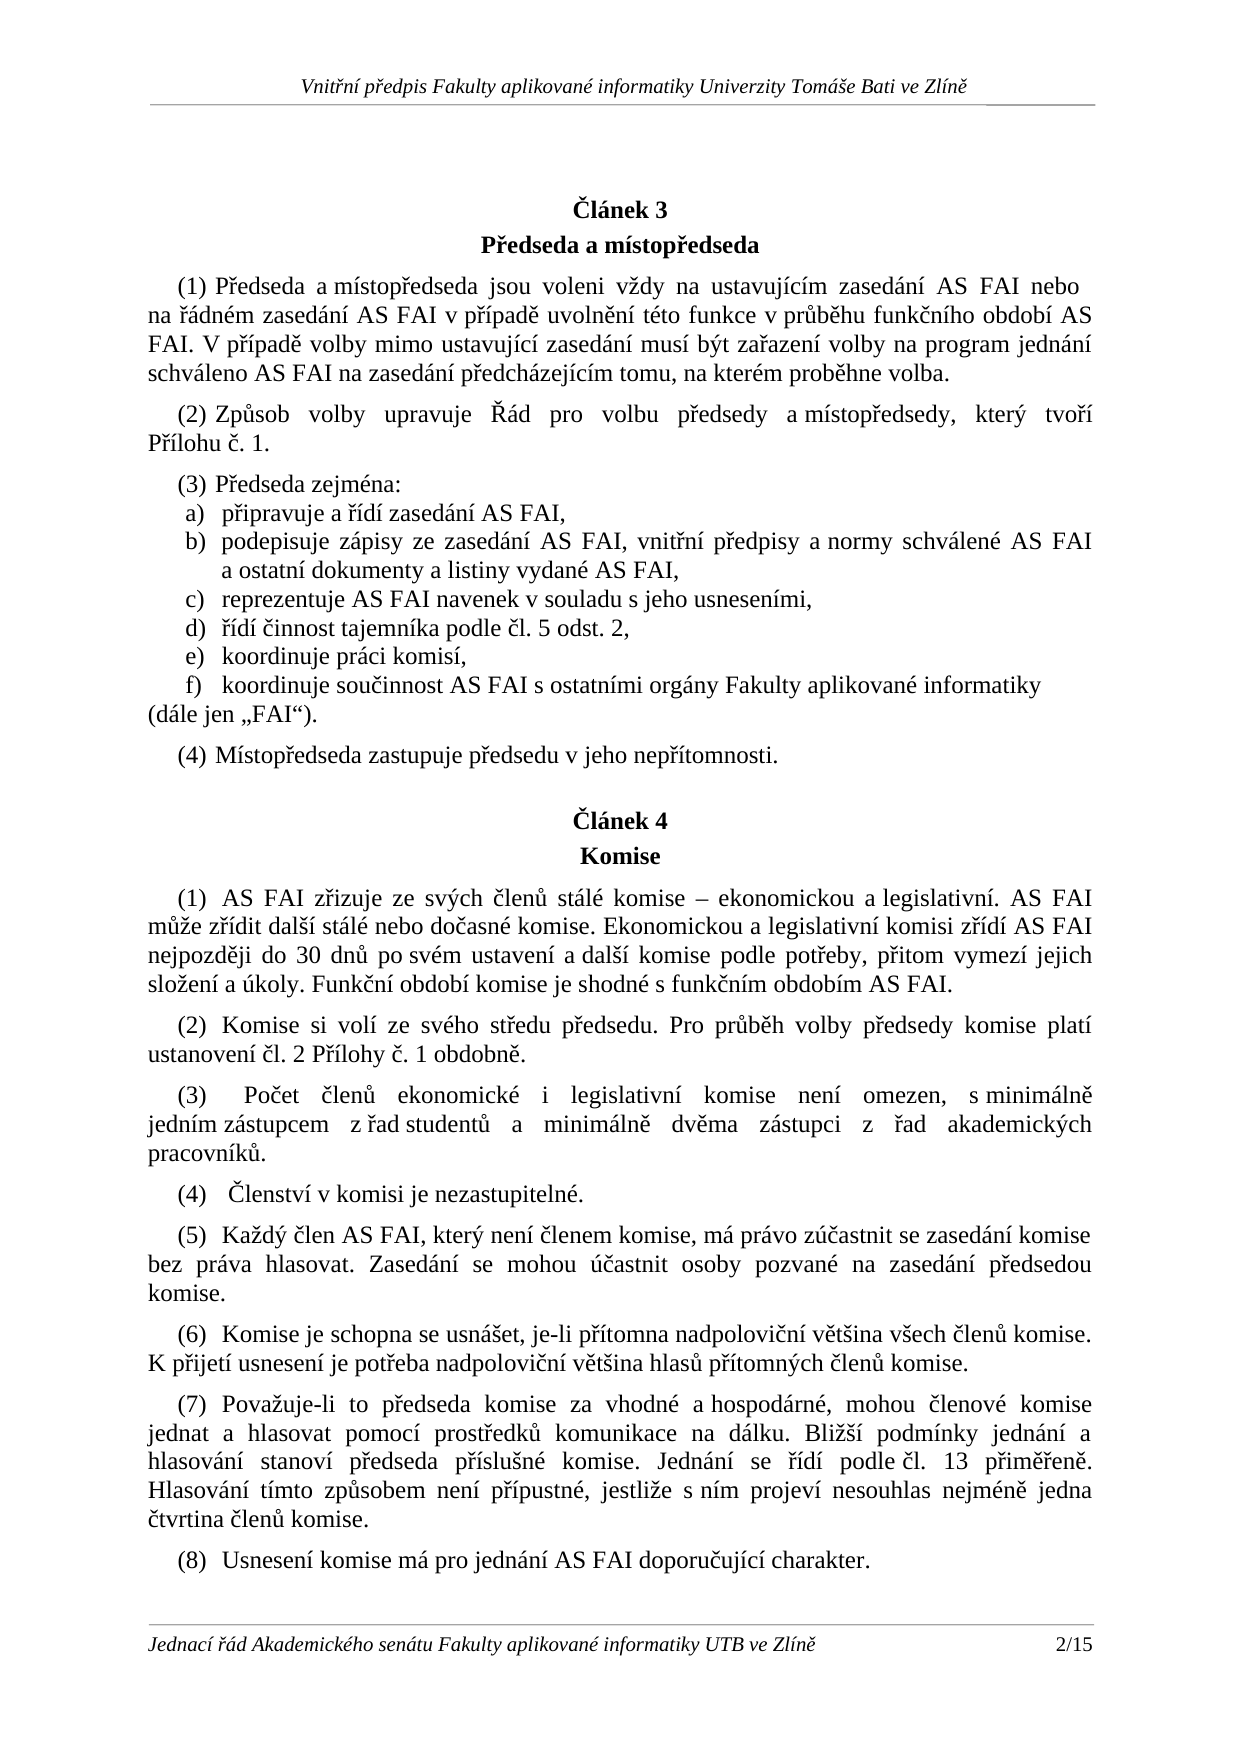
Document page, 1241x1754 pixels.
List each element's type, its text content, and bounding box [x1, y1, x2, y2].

text Článek 4 [148, 806, 1092, 835]
list Komise je schopna se usnášet, je-li přítomna nadpoloviční většina všech členů komise. K přijetí usnesení je potřeba nadpoloviční většina hlasů přítomných členů komise. [148, 1319, 1092, 1376]
text (2) Způsob volby upravuje Řád pro volbu předsedy a místopředsedy, který tvoří Přílohu č. 1. [148, 399, 1092, 456]
list Považuje-li to předseda komise za vhodné a hospodárné, mohou členové komise jednat a hlasovat pomocí prostředků komunikace na dálku. Bližší podmínky jednání a hlasování stanoví předseda příslušné komise. Jednání se řídí podle čl. 13 přiměřeně. Hlasování tímto způsobem není přípustné, jestliže s ním projeví nesouhlas nejméně jedna čtvrtina členů komise. [148, 1389, 1092, 1533]
list Počet členů ekonomické i legislativní komise není omezen, s minimálně jedním zástupcem z řad studentů a minimálně dvěma zástupci z řad akademických pracovníků. [148, 1080, 1092, 1166]
list Každý člen AS FAI, který není členem komise, má právo zúčastnit se zasedání komise bez práva hlasovat. Zasedání se mohou účastnit osoby pozvané na zasedání předsedou komise. [148, 1220, 1092, 1306]
text e) koordinuje práci komisí, [148, 641, 1092, 670]
text (4) Místopředseda zastupuje předsedu v jeho nepřítomnosti. [148, 740, 1092, 769]
list Usnesení komise má pro jednání AS FAI doporučující charakter. [148, 1545, 1092, 1574]
text f) koordinuje součinnost AS FAI s ostatními orgány Fakulty aplikované informatiky (dále jen „FAI“). [148, 670, 1092, 728]
text (3) Předseda zejména: [148, 469, 1092, 498]
text Komise [148, 841, 1092, 870]
list Komise si volí ze svého středu předsedu. Pro průběh volby předsedy komise platí ustanovení čl. 2 Přílohy č. 1 obdobně. [148, 1010, 1092, 1068]
text Předseda a místopředseda [148, 230, 1092, 259]
list Členství v komisi je nezastupitelné. [148, 1179, 1092, 1208]
text (1) Předseda a místopředseda jsou voleni vždy na ustavujícím zasedání AS FAI nebo na řádném zasedání AS FAI v případě uvolnění této funkce v průběhu funkčního období AS FAI. V případě volby mimo ustavující zasedání musí být zařazení volby na program jednání schváleno AS FAI na zasedání předcházejícím tomu, na kterém proběhne volba. [148, 271, 1092, 386]
text a) připravuje a řídí zasedání AS FAI, [148, 498, 1092, 526]
text d) řídí činnost tajemníka podle čl. 5 odst. 2, [148, 613, 1092, 641]
list AS FAI zřizuje ze svých členů stálé komise – ekonomickou a legislativní. AS FAI může zřídit další stálé nebo dočasné komise. Ekonomickou a legislativní komisi zřídí AS FAI nejpozději do 30 dnů po svém ustavení a další komise podle potřeby, přitom vymezí jejich složení a úkoly. Funkční období komise je shodné s funkčním obdobím AS FAI. [148, 883, 1092, 998]
text b) podepisuje zápisy ze zasedání AS FAI, vnitřní předpisy a normy schválené AS FAI a ostatní dokumenty a listiny vydané AS FAI, [148, 526, 1092, 584]
text Článek 3 [148, 195, 1092, 224]
text c) reprezentuje AS FAI navenek v souladu s jeho usneseními, [148, 584, 1092, 613]
